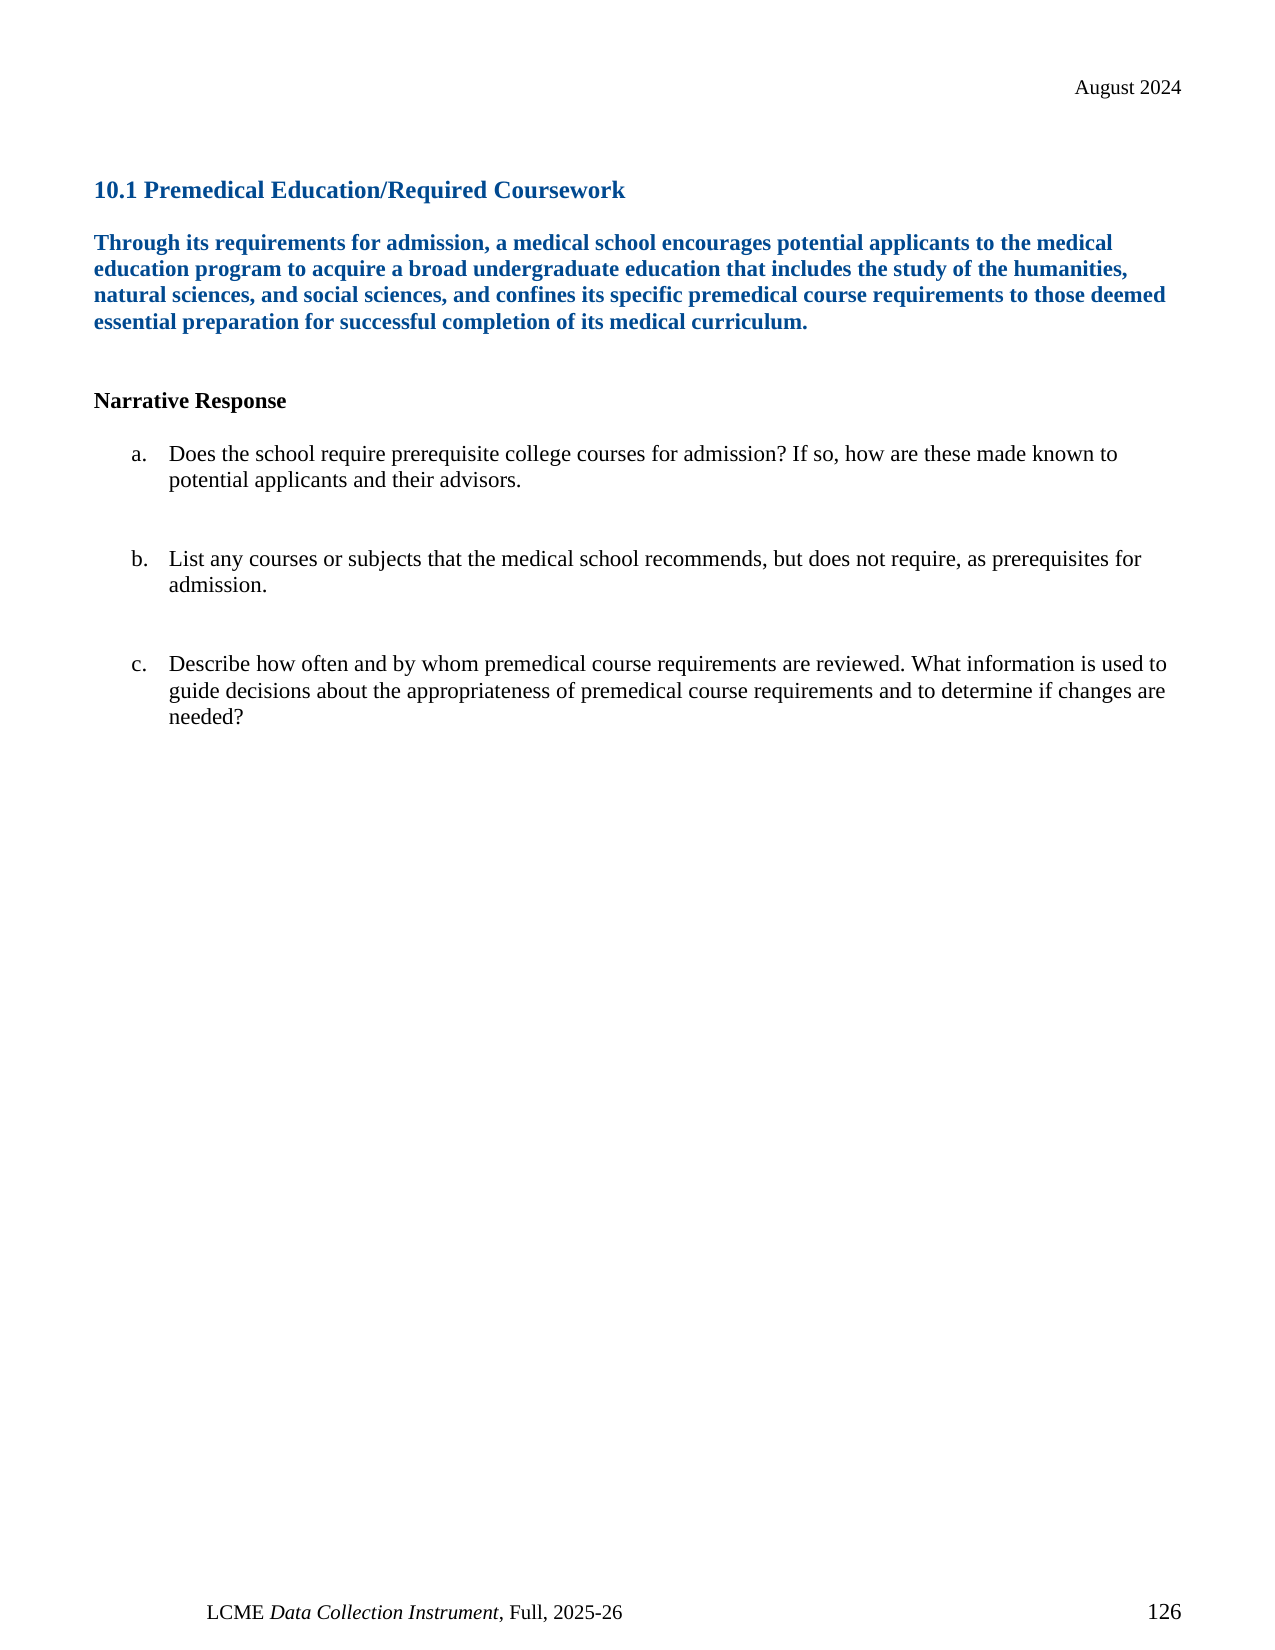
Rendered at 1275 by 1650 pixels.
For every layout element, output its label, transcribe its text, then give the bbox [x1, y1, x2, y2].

text a. Does the school require prerequisite college courses for admission? If so, how are these made known to potential applicants and their advisors. [131, 439, 1181, 492]
subtitle 10.1 Premedical Education/Required Coursework [94, 175, 1181, 204]
subtitle Narrative Response [94, 387, 1181, 413]
text c. Describe how often and by whom premedical course requirements are reviewed. What information is used to guide decisions about the appropriateness of premedical course requirements and to determine if changes are needed? [131, 650, 1181, 729]
text Through its requirements for admission, a medical school encourages potential applicants to the medical education program to acquire a broad undergraduate education that includes the study of the humanities, natural sciences, and social sciences, and confines its specific premedical course requirements to those deemed essential preparation for successful completion of its medical curriculum. [94, 229, 1181, 334]
text b. List any courses or subjects that the medical school recommends, but does not require, as prerequisites for admission. [131, 545, 1181, 598]
